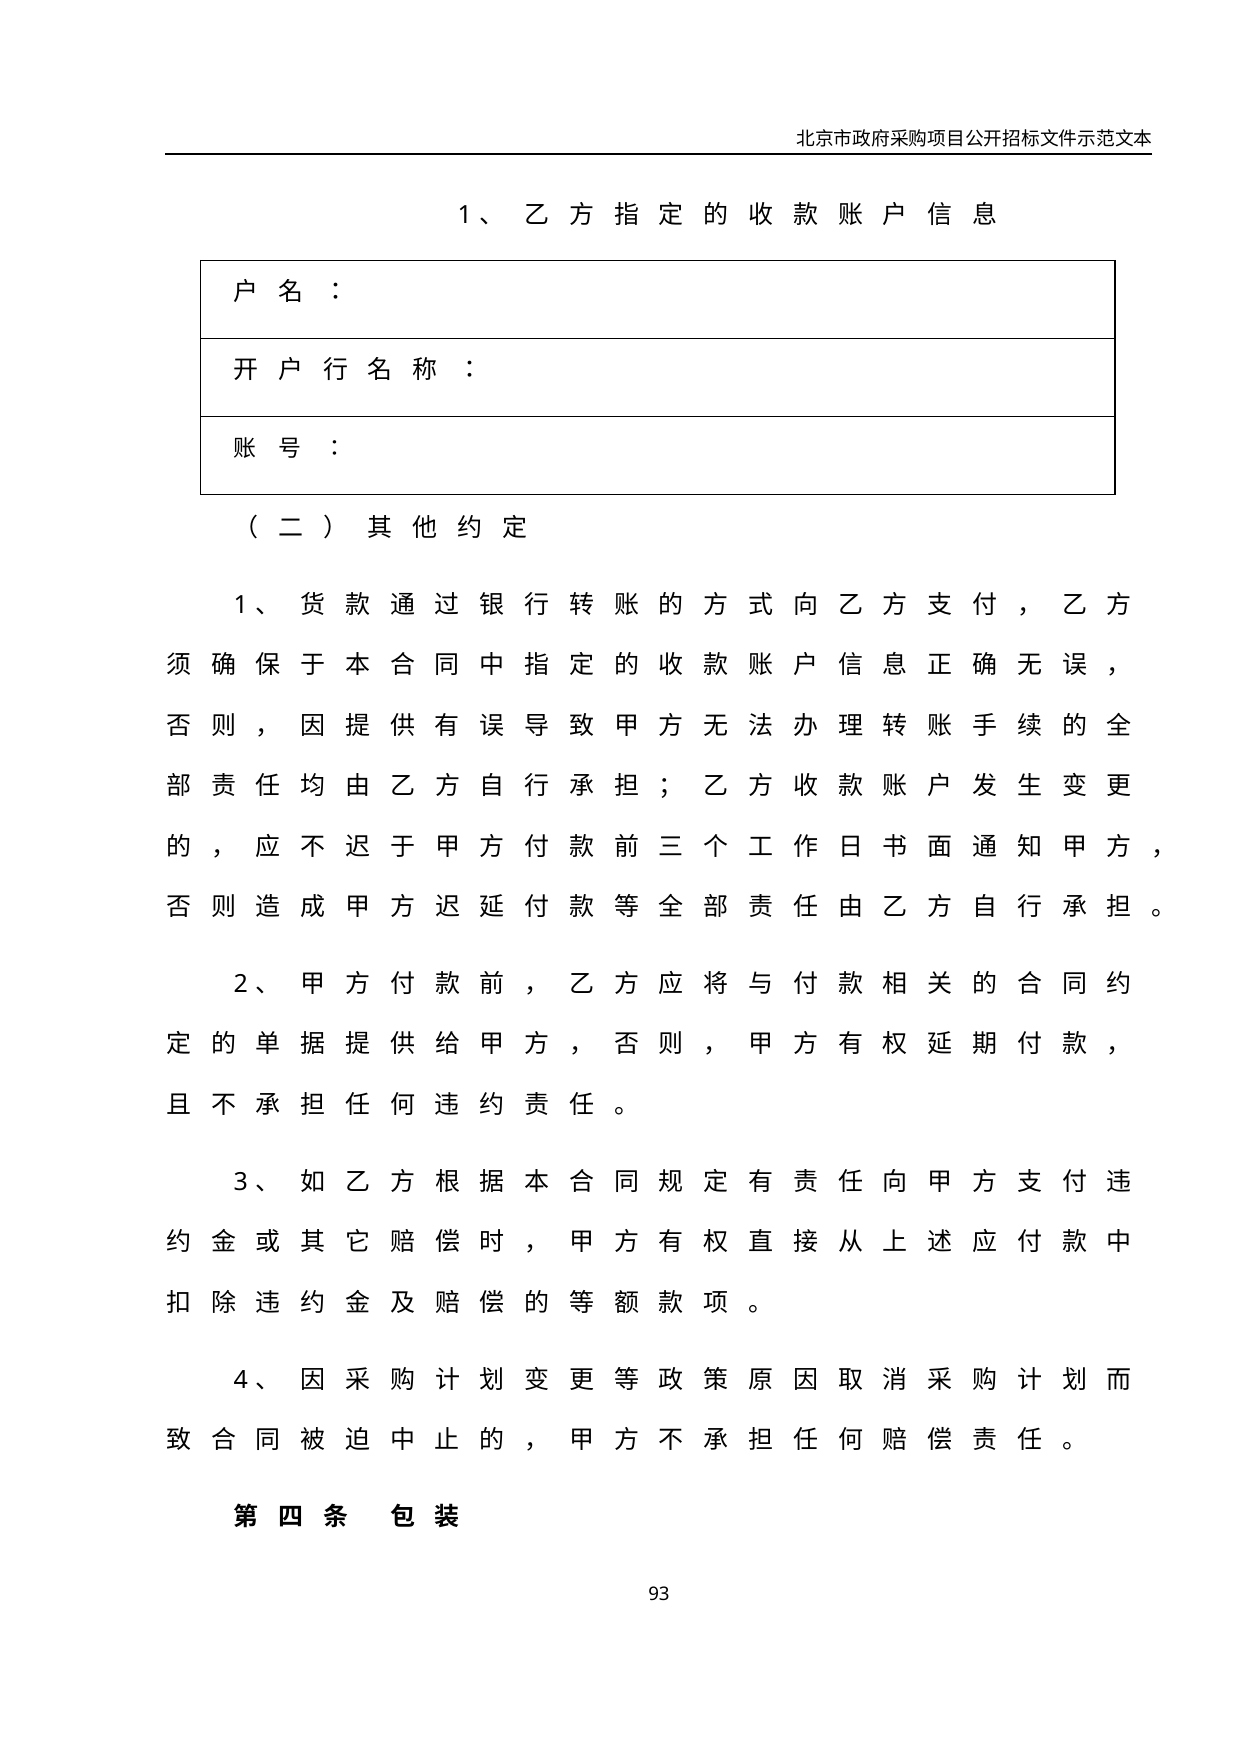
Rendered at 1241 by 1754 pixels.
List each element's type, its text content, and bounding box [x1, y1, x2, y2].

text 第四条 包装 [166, 1485, 1151, 1545]
text 1、货款通过银行转账的方式向乙方支付，乙方须确保于本合同中指定的收款账户信息正确无误，否则，因提供有误导致甲方无法办理转账手续的全部责任均由乙方自行承担；乙方收款账户发生变更的，应不迟于甲方付款前三个工作日书面通知甲方，否则造成甲方迟延付款等全部责任由乙方自行承担。 [166, 572, 1151, 935]
table_cell 开户行名称： [201, 339, 1114, 416]
table_cell 账号： [201, 417, 1114, 494]
text 3、如乙方根据本合同规定有责任向甲方支付违约金或其它赔偿时，甲方有权直接从上述应付款中扣除违约金及赔偿的等额款项。 [166, 1149, 1151, 1331]
text 4、因采购计划变更等政策原因取消采购计划而致合同被迫中止的，甲方不承担任何赔偿责任。 [166, 1347, 1151, 1468]
text （二）其他约定 [166, 495, 1151, 556]
table_header 户名： [201, 261, 1114, 338]
text 1、乙方指定的收款账户信息 [449, 183, 1151, 243]
text 2、甲方付款前，乙方应将与付款相关的合同约定的单据提供给甲方，否则，甲方有权延期付款，且不承担任何违约责任。 [166, 951, 1151, 1133]
